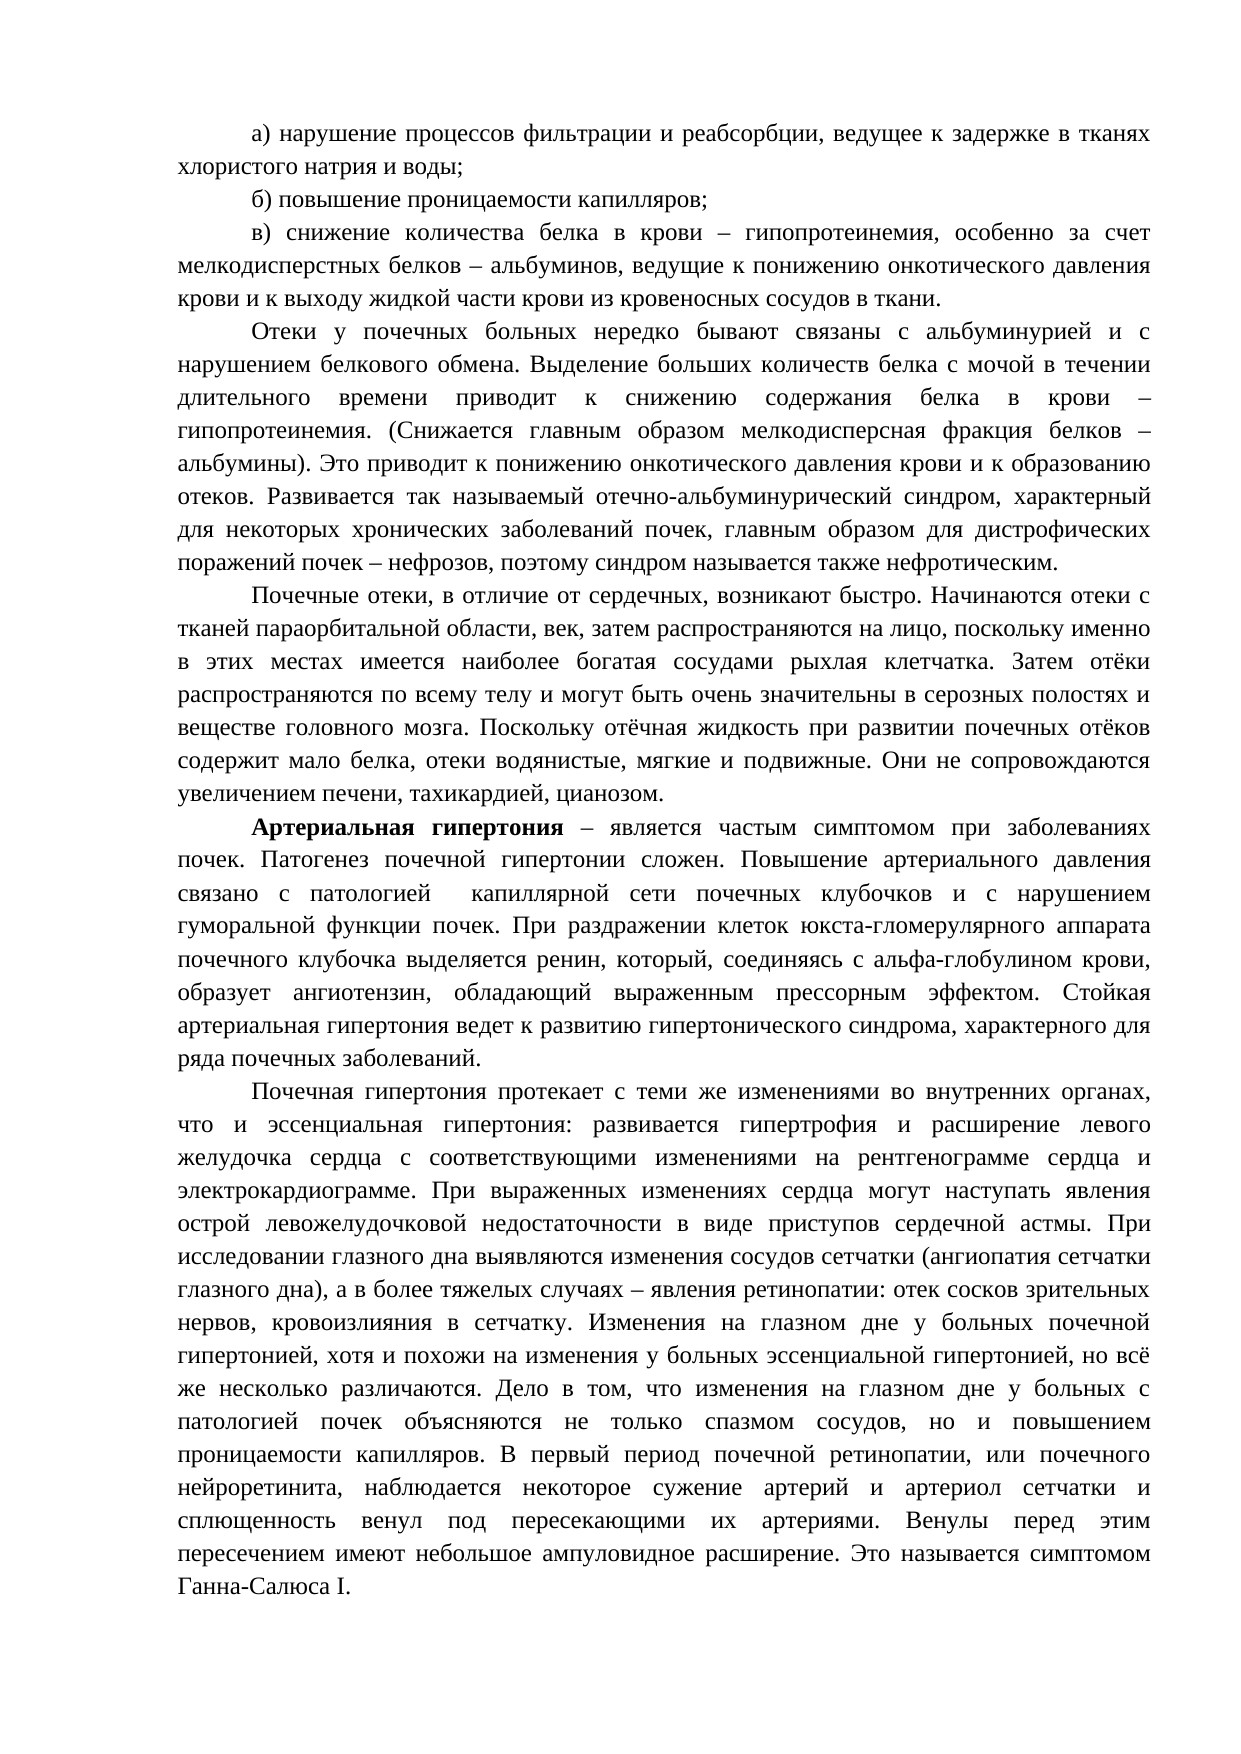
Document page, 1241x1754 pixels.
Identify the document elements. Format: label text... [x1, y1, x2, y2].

text Почечная гипертония протекает с теми же изменениями во внутренних органах, что и эссенциальная гипертония: развивается гипертрофия и расширение левого желудочка сердца с соответствующими изменениями на рентгенограмме сердца и электрокардиограмме. При выраженных изменениях сердца могут наступать явления острой левожелудочковой недостаточности в виде приступов сердечной астмы. При исследовании глазного дна выявляются изменения сосудов сетчатки (ангиопатия сетчатки глазного дна), а в более тяжелых случаях – явления ретинопатии: отек сосков зрительных нервов, кровоизлияния в сетчатку. Изменения на глазном дне у больных почечной гипертонией, хотя и похожи на изменения у больных эссенциальной гипертонией, но всё же несколько различаются. Дело в том, что изменения на глазном дне у больных с патологией почек объясняются не только спазмом сосудов, но и повышением проницаемости капилляров. В первый период почечной ретинопатии, или почечного нейроретинита, наблюдается некоторое сужение артерий и артериол сетчатки и сплющенность венул под пересекающими их артериями. Венулы перед этим пересечением имеют небольшое ампуловидное расширение. Это называется симптомом Ганна-Салюса I. [177, 1076, 1152, 1600]
text Почечные отеки, в отличие от сердечных, возникают быстро. Начинаются отеки с тканей параорбитальной области, век, затем распространяются на лицо, поскольку именно в этих местах имеется наиболее богатая сосудами рыхлая клетчатка. Затем отёки распространяются по всему телу и могут быть очень значительны в серозных полостях и веществе головного мозга. Поскольку отёчная жидкость при развитии почечных отёков содержит мало белка, отеки водянистые, мягкие и подвижные. Они не сопровождаются увеличением печени, тахикардией, цианозом. [177, 580, 1152, 807]
text Артериальная гипертония – является частым симптомом при заболеваниях почек. Патогенез почечной гипертонии сложен. Повышение артериального давления связано с патологией капиллярной сети почечных клубочков и с нарушением гуморальной функции почек. При раздражении клеток юкста-гломерулярного аппарата почечного клубочка выделяется ренин, который, соединяясь с альфа-глобулином крови, образует ангиотензин, обладающий выраженным прессорным эффектом. Стойкая артериальная гипертония ведет к развитию гипертонического синдрома, характерного для ряда почечных заболеваний. [177, 812, 1152, 1071]
text б) повышение проницаемости капилляров; [177, 184, 1152, 213]
text в) снижение количества белка в крови – гипопротеинемия, особенно за счет мелкодисперстных белков – альбуминов, ведущие к понижению онкотического давления крови и к выходу жидкой части крови из кровеносных сосудов в ткани. [177, 217, 1152, 312]
text а) нарушение процессов фильтрации и реабсорбции, ведущее к задержке в тканях хлористого натрия и воды; [177, 118, 1152, 180]
text Отеки у почечных больных нередко бывают связаны с альбуминурией и с нарушением белкового обмена. Выделение больших количеств белка с мочой в течении длительного времени приводит к снижению содержания белка в крови – гипопротеинемия. (Снижается главным образом мелкодисперсная фракция белков – альбумины). Это приводит к понижению онкотического давления крови и к образованию отеков. Развивается так называемый отечно-альбуминурический синдром, характерный для некоторых хронических заболеваний почек, главным образом для дистрофических поражений почек – нефрозов, поэтому синдром называется также нефротическим. [177, 316, 1152, 576]
